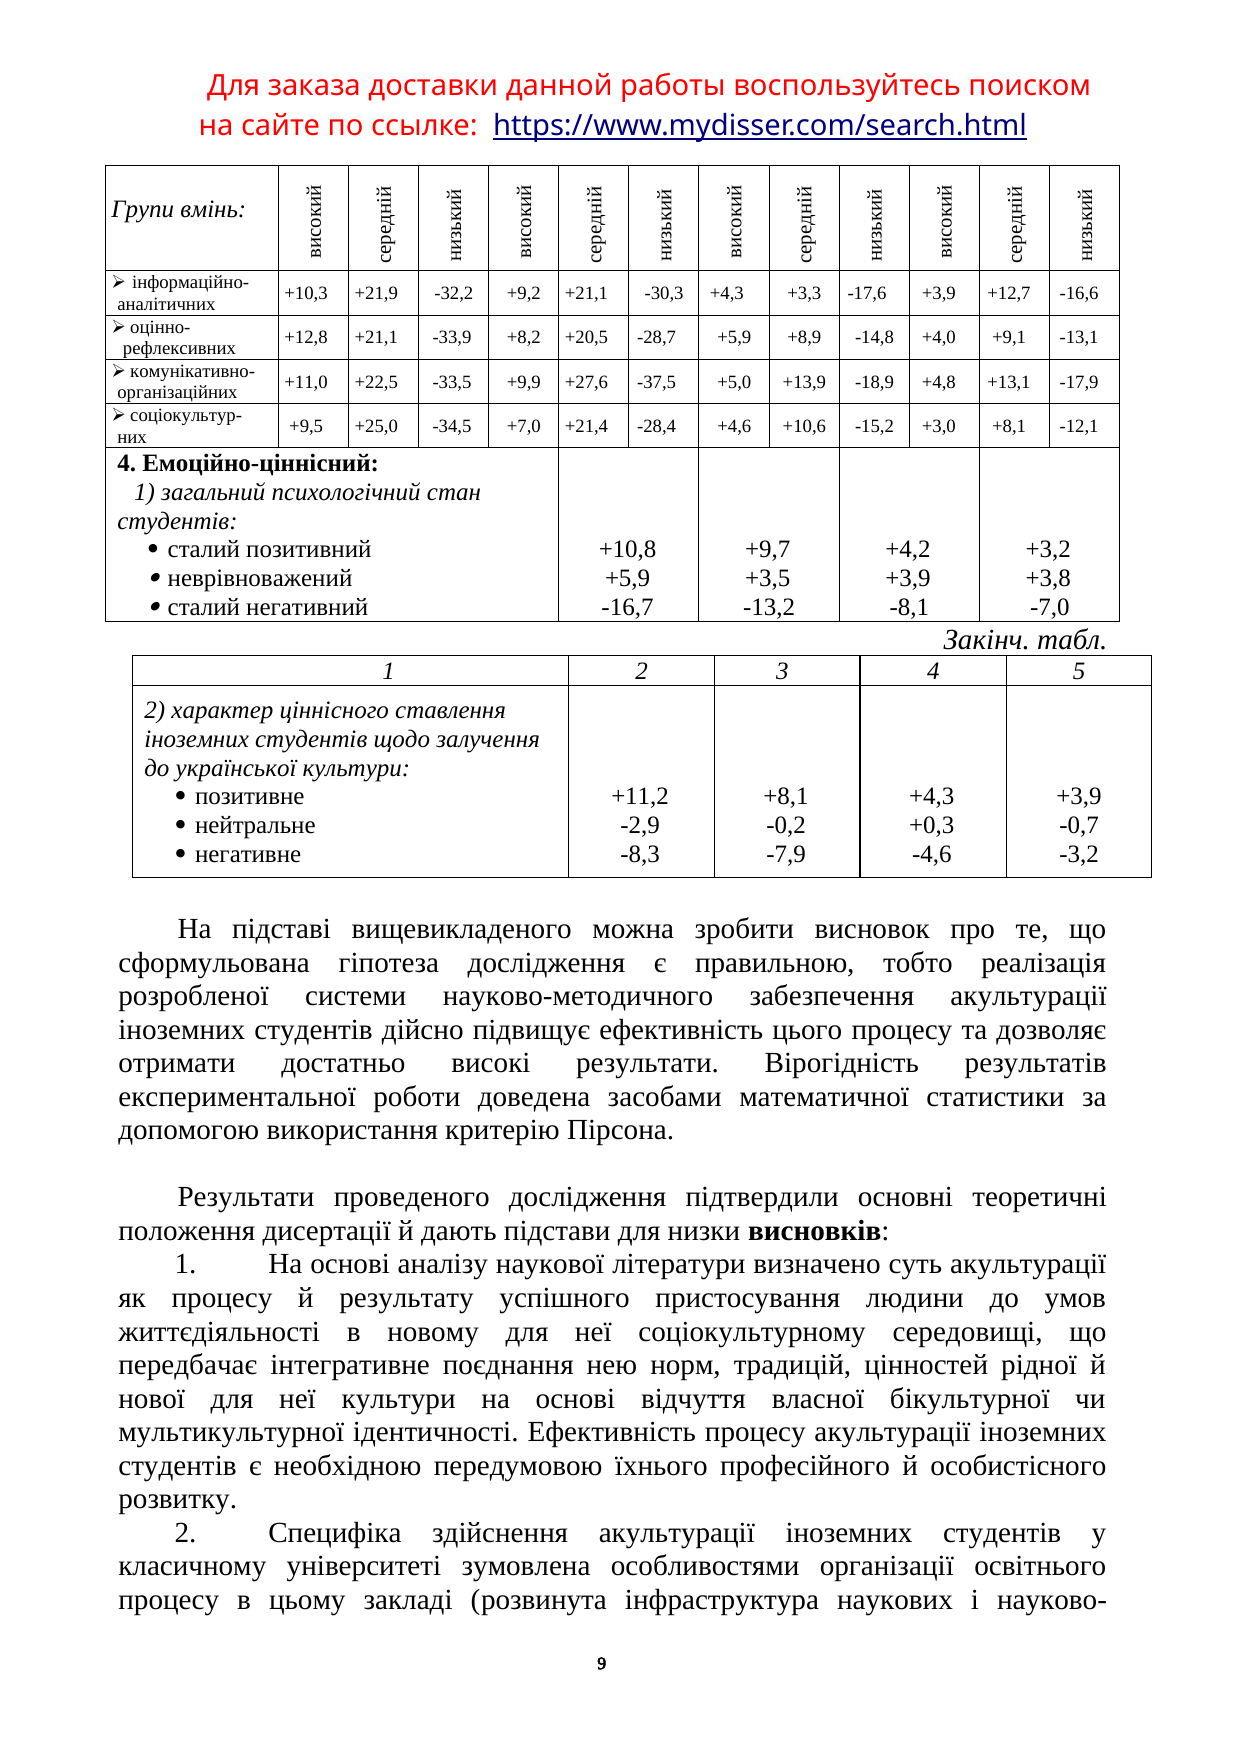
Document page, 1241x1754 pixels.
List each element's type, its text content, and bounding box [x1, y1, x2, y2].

table_cell +3,3 [770, 271, 839, 314]
table_cell -30,3 [629, 271, 698, 314]
table_cell +10,6 [770, 404, 839, 447]
table_cell 4. Емоційно-ціннісний: 1) загальний психологічний стан студентів: сталий позитивний неврівноважений сталий негативний [106, 448, 558, 621]
table_cell +21,1 [349, 316, 418, 359]
table_cell +9,9 [489, 360, 558, 403]
table_cell +4,6 [699, 404, 769, 447]
table_cell +3,9 [910, 271, 979, 314]
table_cell середній [349, 166, 418, 270]
table_header 3 [715, 656, 859, 685]
table_header 2 [569, 656, 714, 685]
table_cell -17,6 [840, 271, 909, 314]
table_cell +5,0 [699, 360, 769, 403]
table_cell -33,9 [419, 316, 488, 359]
table_cell +25,0 [349, 404, 418, 447]
table_cell -13,1 [1050, 316, 1119, 359]
table_cell низький [419, 166, 488, 270]
table_cell -28,7 [629, 316, 698, 359]
table_cell +10,3 [279, 271, 348, 314]
table_cell -28,4 [629, 404, 698, 447]
text Результати проведеного дослідження підтвердили основні теоретичні положення дисертації й дають підстави для низки висновків: [118, 1179, 1107, 1247]
table_cell -33,5 [419, 360, 488, 403]
table_cell +5,9 [699, 316, 769, 359]
table_cell +22,5 [349, 360, 418, 403]
table_cell -16,6 [1050, 271, 1119, 314]
table_cell -34,5 [419, 404, 488, 447]
table_cell низький [629, 166, 698, 270]
list На основі аналізу наукової літератури визначено суть акультурації як процесу й результату успішного пристосування людини до умов життєдіяльності в новому для неї соціокультурному середовищі, що передбачає інтегративне поєднання нею норм, традицій, цінностей рідної й нової для неї культури на основі відчуття власної бікультурної чи мультикультурної ідентичності. Ефективність процесу акультурації іноземних студентів є необхідною передумовою їхнього професійного й особистісного розвитку. [118, 1247, 1107, 1515]
table_cell інформаційно-аналітичних [106, 271, 278, 314]
table_cell +3,0 [910, 404, 979, 447]
table_cell +3,2 +3,8 -7,0 [980, 448, 1119, 621]
table_cell середній [980, 166, 1049, 270]
table_cell +4,3 +0,3 -4,6 [861, 686, 1006, 877]
table_cell +13,1 [980, 360, 1049, 403]
table_cell високий [489, 166, 558, 270]
table_cell +11,0 [279, 360, 348, 403]
table_cell +11,2 -2,9 -8,3 [569, 686, 714, 877]
table_cell +9,5 [279, 404, 348, 447]
table_cell середній [559, 166, 628, 270]
table_cell +10,8 +5,9 -16,7 [559, 448, 698, 621]
table_cell -32,2 [419, 271, 488, 314]
table_header 4 [861, 656, 1006, 685]
table_cell +8,1 -0,2 -7,9 [715, 686, 859, 877]
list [118, 1515, 1107, 1616]
table_cell +12,8 [279, 316, 348, 359]
table_header 1 [133, 656, 568, 685]
table_cell +7,0 [489, 404, 558, 447]
table_cell оцінно- рефлексивних [106, 316, 278, 359]
table_header 5 [1007, 656, 1151, 685]
table_cell +4,8 [910, 360, 979, 403]
table_cell низький [840, 166, 909, 270]
table_cell +21,4 [559, 404, 628, 447]
table_cell +13,9 [770, 360, 839, 403]
text На підставі вищевикладеного можна зробити висновок про те, що сформульована гіпотеза дослідження є правильною, тобто реалізація розробленої системи науково-методичного забезпечення акультурації іноземних студентів дійсно підвищує ефективність цього процесу та дозволяє отримати достатньо високі результати. Вірогідність результатів експериментальної роботи доведена засобами математичної статистики за допомогою використання критерію Пірсона. [118, 911, 1107, 1146]
table_cell комунікативно-організаційних [237, 360, 278, 403]
table_cell низький [1050, 166, 1119, 270]
table_cell +8,9 [770, 316, 839, 359]
table_cell високий [699, 166, 769, 270]
table_cell +21,9 [349, 271, 418, 314]
table_cell +9,7 +3,5 -13,2 [699, 448, 839, 621]
table_cell +4,2 +3,9 -8,1 [840, 448, 979, 621]
table_cell -17,9 [1050, 360, 1119, 403]
table_cell високий [910, 166, 979, 270]
table_cell -12,1 [1050, 404, 1119, 447]
table_cell +4,3 [699, 271, 769, 314]
table_cell -18,9 [840, 360, 909, 403]
list Закінч. табл. [118, 622, 1107, 655]
table_cell -15,2 [840, 404, 909, 447]
table_cell +21,1 [559, 271, 628, 314]
table_cell 2) характер ціннісного ставлення іноземних студентів щодо залучення до української культури: позитивне нейтральне негативне [133, 686, 568, 877]
table_cell середній [770, 166, 839, 270]
table_cell +12,7 [980, 271, 1049, 314]
table_cell +9,1 [980, 316, 1049, 359]
table_cell +20,5 [559, 316, 628, 359]
table_cell соціокультур-них [106, 404, 278, 447]
table_cell +4,0 [910, 316, 979, 359]
table_cell +9,2 [489, 271, 558, 314]
table_cell +8,2 [489, 316, 558, 359]
table_cell -14,8 [840, 316, 909, 359]
table_cell +8,1 [980, 404, 1049, 447]
table_cell високий [279, 166, 348, 270]
table_cell -37,5 [629, 360, 698, 403]
table_cell +27,6 [559, 360, 628, 403]
table_cell +3,9 -0,7 -3,2 [1007, 686, 1151, 877]
